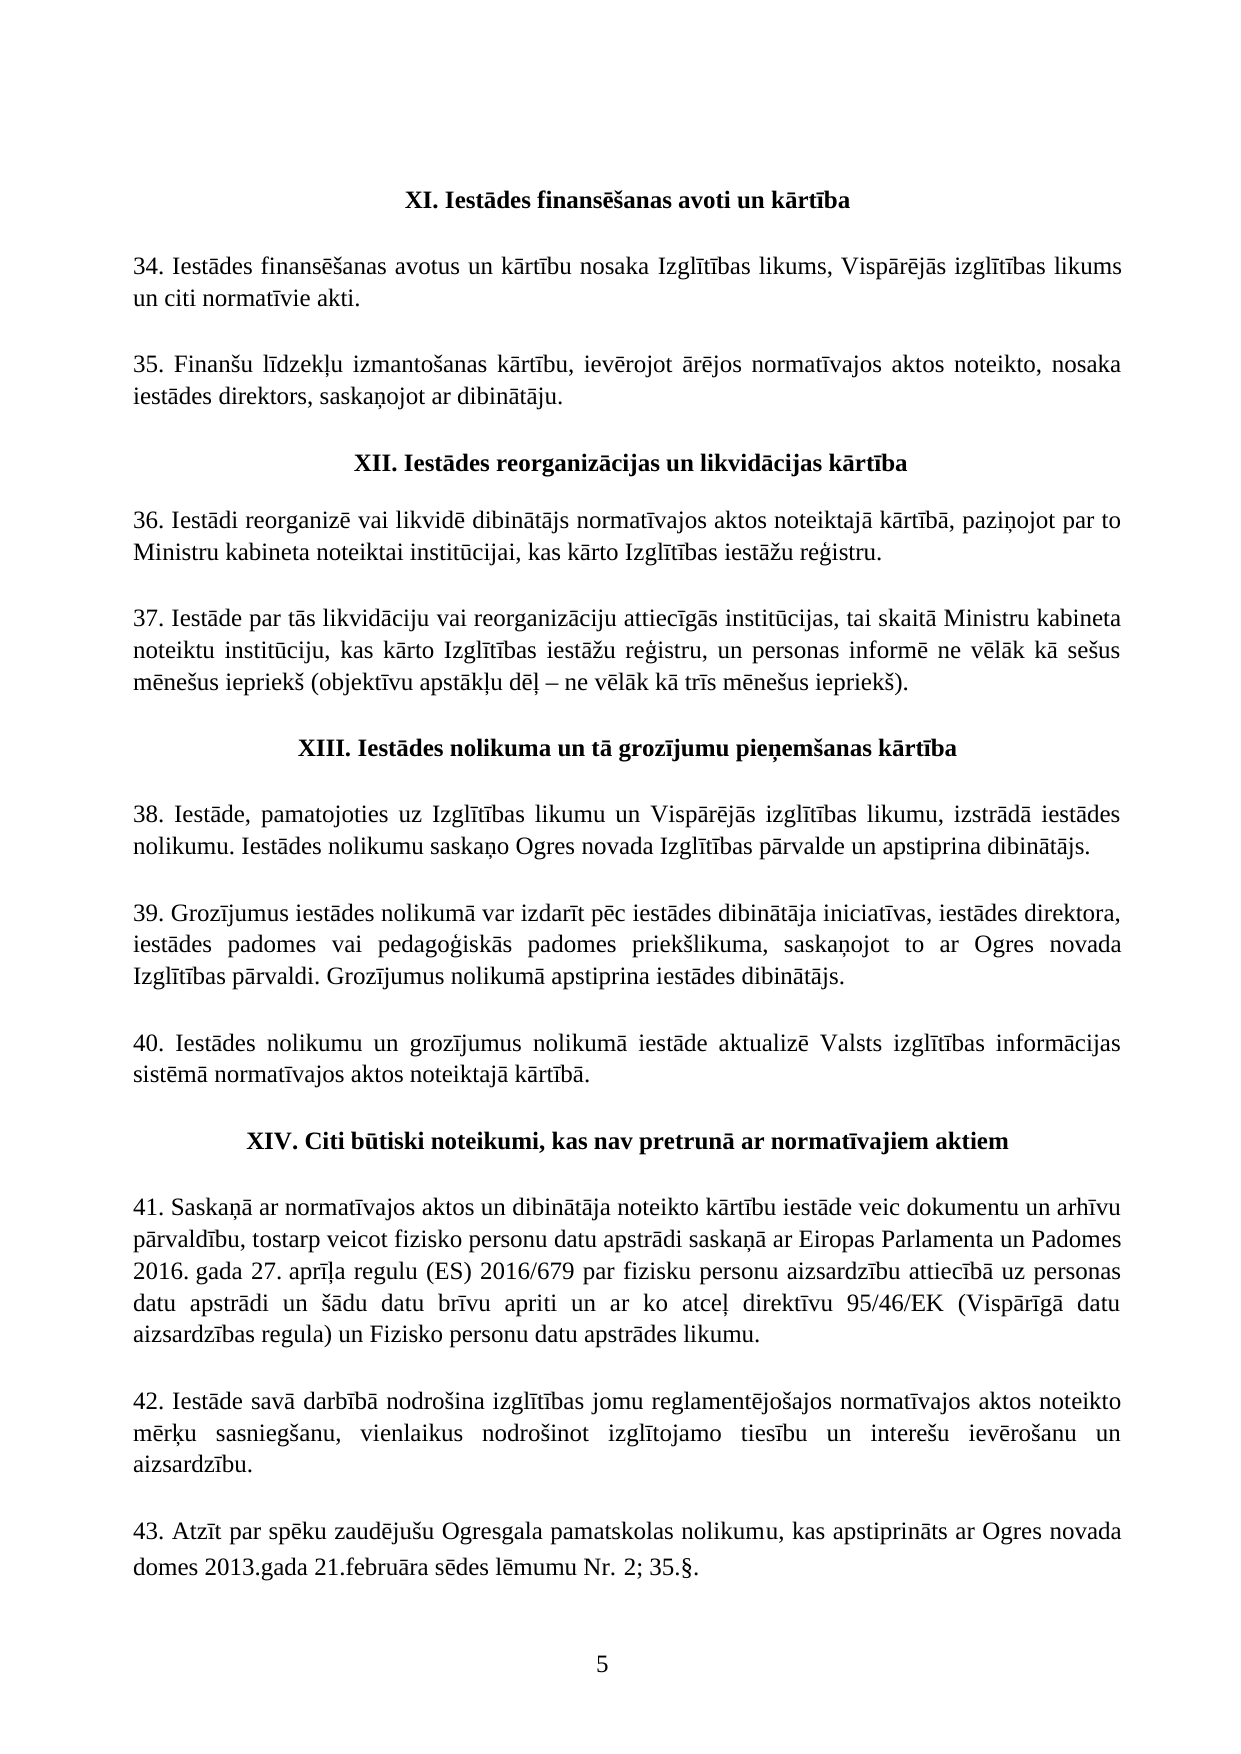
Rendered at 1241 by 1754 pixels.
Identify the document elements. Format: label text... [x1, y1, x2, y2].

text 40. Iestādes nolikumu un grozījumus nolikumā iestāde aktualizē Valsts izglītības informācijas sistēmā normatīvajos aktos noteiktajā kārtībā. [133, 1028, 1122, 1088]
text 42. Iestāde savā darbībā nodrošina izglītības jomu reglamentējošajos normatīvajos aktos noteikto mērķu sasniegšanu, vienlaikus nodrošinot izglītojamo tiesību un interešu ievērošanu un aizsardzību. [133, 1386, 1122, 1478]
text 43. Atzīt par spēku zaudējušu Ogresgala pamatskolas nolikumu, kas apstiprināts ar Ogres novada domes 2013.gada 21.februāra sēdes lēmumu Nr. 2; 35.§. [133, 1516, 1122, 1582]
text XIII. Iestādes nolikuma un tā grozījumu pieņemšanas kārtība [133, 733, 1122, 762]
text 41. Saskaņā ar normatīvajos aktos un dibinātāja noteikto kārtību iestāde veic dokumentu un arhīvu pārvaldību, tostarp veicot fizisko personu datu apstrādi saskaņā ar Eiropas Parlamenta un Padomes 2016. gada 27. aprīļa regulu (ES) 2016/679 par fizisku personu aizsardzību attiecībā uz personas datu apstrādi un šādu datu brīvu apriti un ar ko atceļ direktīvu 95/46/EK (Vispārīgā datu aizsardzības regula) un Fizisko personu datu apstrādes likumu. [133, 1192, 1122, 1348]
text 38. Iestāde, pamatojoties uz Izglītības likumu un Vispārējās izglītības likumu, izstrādā iestādes nolikumu. Iestādes nolikumu saskaņo Ogres novada Izglītības pārvalde un apstiprina dibinātājs. [133, 799, 1122, 860]
text 35. Finanšu līdzekļu izmantošanas kārtību, ievērojot ārējos normatīvajos aktos noteikto, nosaka iestādes direktors, saskaņojot ar dibinātāju. [133, 349, 1122, 410]
text 34. Iestādes finansēšanas avotus un kārtību nosaka Izglītības likums, Vispārējās izglītības likums un citi normatīvie akti. [133, 251, 1122, 312]
text 37. Iestāde par tās likvidāciju vai reorganizāciju attiecīgās institūcijas, tai skaitā Ministru kabineta noteiktu institūciju, kas kārto Izglītības iestāžu reģistru, un personas informē ne vēlāk kā sešus mēnešus iepriekš (objektīvu apstākļu dēļ – ne vēlāk kā trīs mēnešus iepriekš). [133, 603, 1122, 696]
text 39. Grozījumus iestādes nolikumā var izdarīt pēc iestādes dibinātāja iniciatīvas, iestādes direktora, iestādes padomes vai pedagoģiskās padomes priekšlikuma, saskaņojot to ar Ogres novada Izglītības pārvaldi. Grozījumus nolikumā apstiprina iestādes dibinātājs. [133, 898, 1122, 990]
text XIV. Citi būtiski noteikumi, kas nav pretrunā ar normatīvajiem aktiem [133, 1126, 1122, 1154]
text XII. Iestādes reorganizācijas un likvidācijas kārtība [133, 448, 1129, 476]
text XI. Iestādes finansēšanas avoti un kārtība [133, 185, 1122, 214]
text 36. Iestādi reorganizē vai likvidē dibinātājs normatīvajos aktos noteiktajā kārtībā, paziņojot par to Ministru kabineta noteiktai institūcijai, kas kārto Izglītības iestāžu reģistru. [133, 505, 1122, 566]
